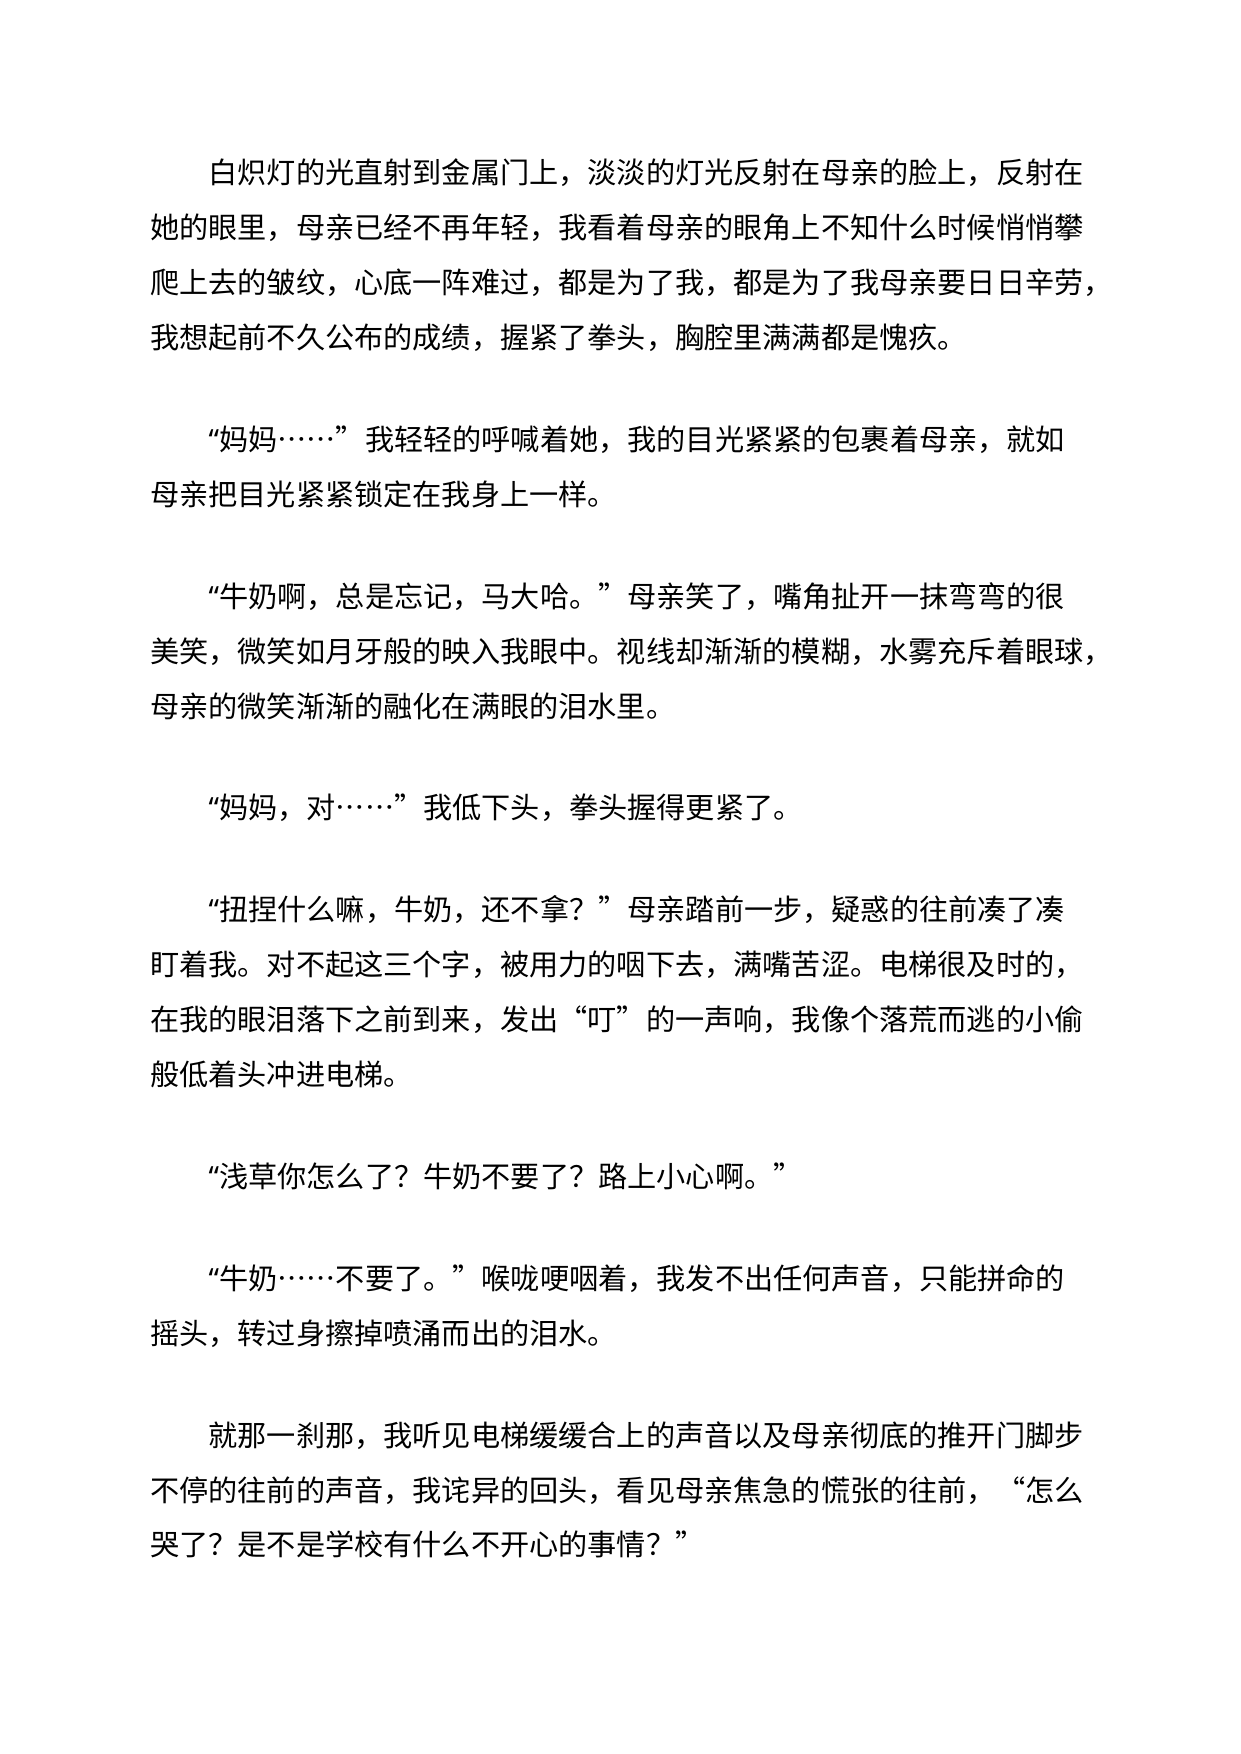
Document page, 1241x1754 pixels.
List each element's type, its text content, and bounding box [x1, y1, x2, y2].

text 白炽灯的光直射到金属门上，淡淡的灯光反射在母亲的脸上，反射在她的眼里，母亲已经不再年轻，我看着母亲的眼角上不知什么时候悄悄攀爬上去的皱纹，心底一阵难过，都是为了我，都是为了我母亲要日日辛劳，我想起前不久公布的成绩，握紧了拳头，胸腔里满满都是愧疚。 [150, 150, 1090, 357]
text “妈妈……”我轻轻的呼喊着她，我的目光紧紧的包裹着母亲，就如母亲把目光紧紧锁定在我身上一样。 [150, 416, 1090, 514]
text “牛奶啊，总是忘记，马大哈。”母亲笑了，嘴角扯开一抹弯弯的很美笑，微笑如月牙般的映入我眼中。视线却渐渐的模糊，水雾充斥着眼球，母亲的微笑渐渐的融化在满眼的泪水里。 [150, 573, 1090, 725]
text “牛奶……不要了。”喉咙哽咽着，我发不出任何声音，只能拼命的摇头，转过身擦掉喷涌而出的泪水。 [150, 1255, 1090, 1353]
text “浅草你怎么了？牛奶不要了？路上小心啊。” [150, 1153, 1090, 1196]
text “妈妈，对……”我低下头，拳头握得更紧了。 [150, 785, 1090, 827]
text 就那一刹那，我听见电梯缓缓合上的声音以及母亲彻底的推开门脚步不停的往前的声音，我诧异的回头，看见母亲焦急的慌张的往前，“怎么哭了？是不是学校有什么不开心的事情？” [150, 1412, 1090, 1564]
text “扭捏什么嘛，牛奶，还不拿？”母亲踏前一步，疑惑的往前凑了凑盯着我。对不起这三个字，被用力的咽下去，满嘴苦涩。电梯很及时的，在我的眼泪落下之前到来，发出“叮”的一声响，我像个落荒而逃的小偷般低着头冲进电梯。 [150, 887, 1090, 1094]
